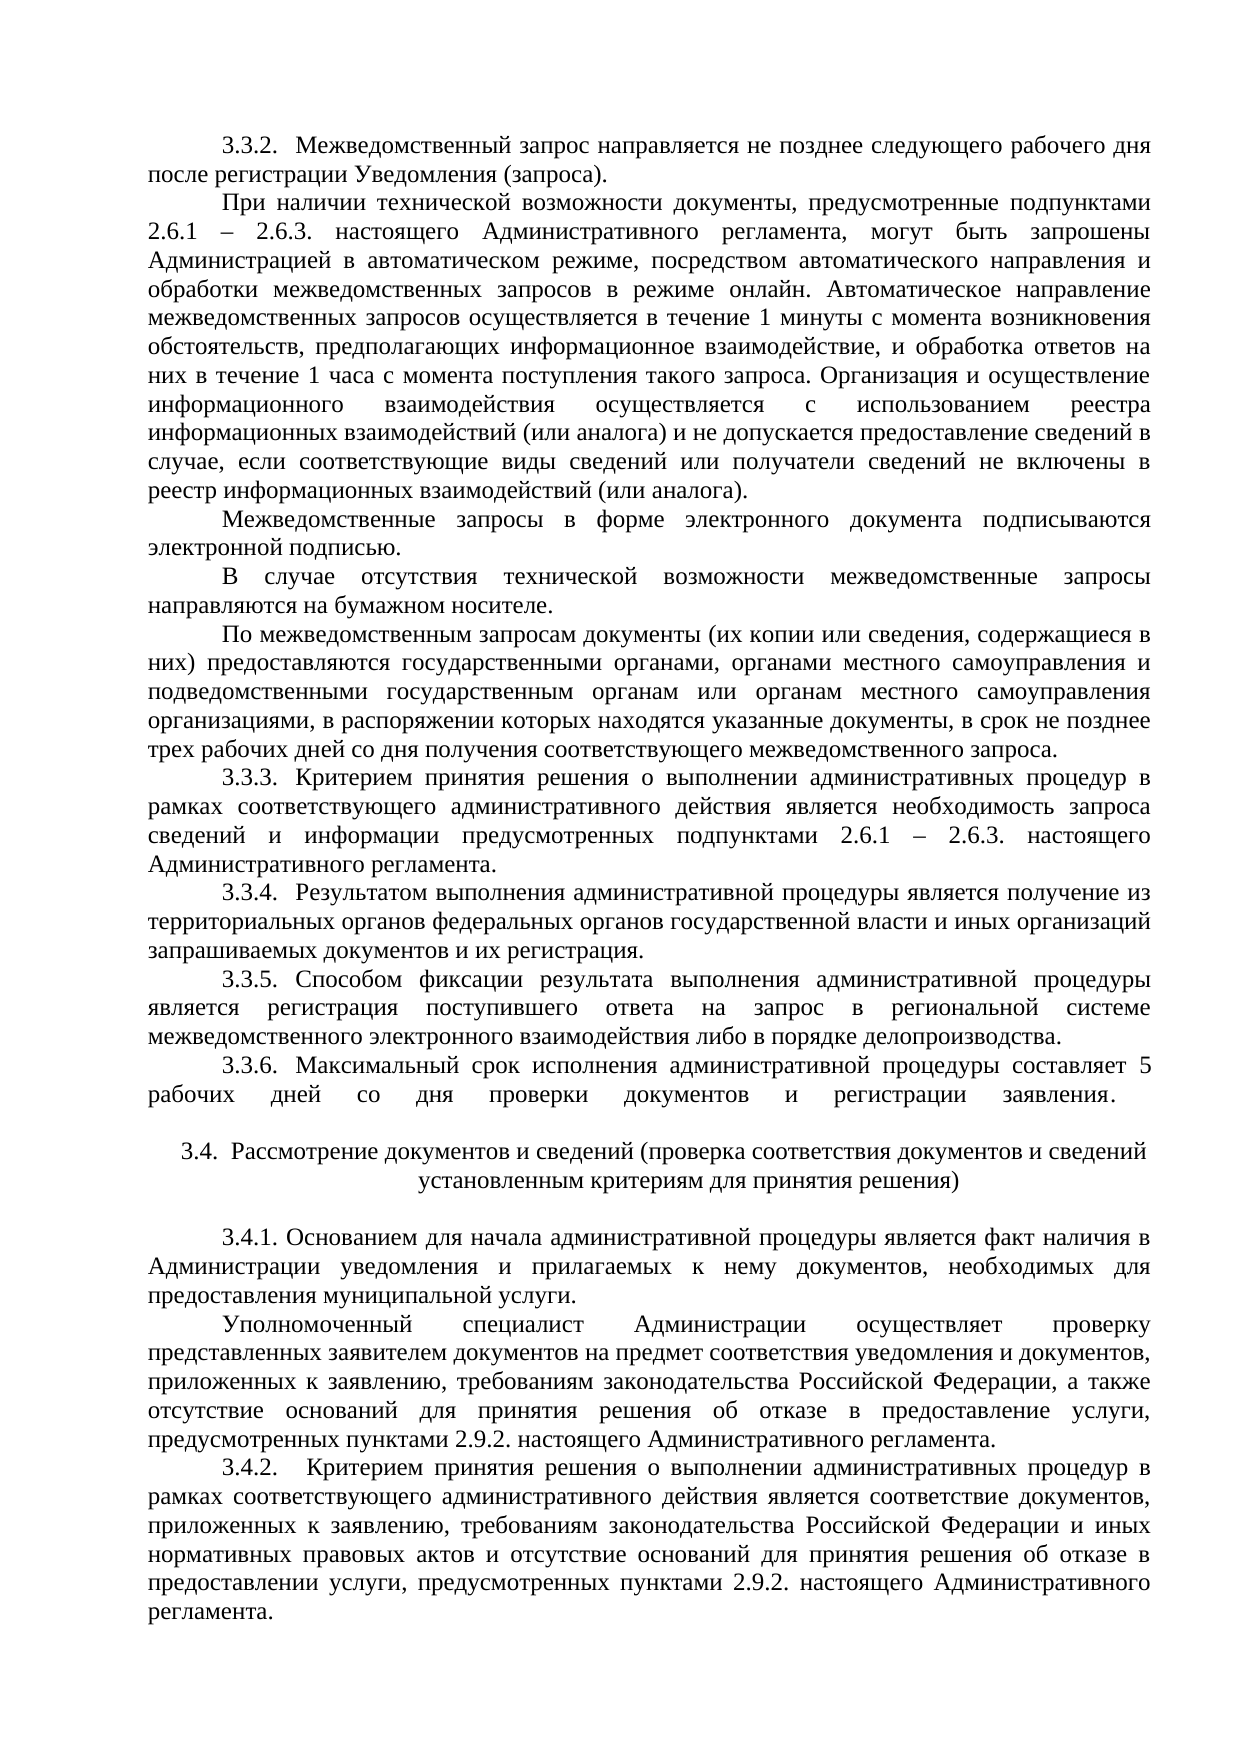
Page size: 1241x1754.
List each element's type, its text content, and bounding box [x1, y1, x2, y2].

text 3.4.1. Основанием для начала административной процедуры является факт наличия в Администрации уведомления и прилагаемых к нему документов, необходимых для предоставления муниципальной услуги. [148, 1222, 1152, 1309]
text В случае отсутствия технической возможности межведомственные запросы направляются на бумажном носителе. [148, 561, 1152, 619]
list Максимальный срок исполнения административной процедуры составляет 5 рабочих дней со дня проверки документов и регистрации заявления. [148, 1050, 1152, 1136]
list Межведомственный запрос направляется не позднее следующего рабочего дня после регистрации Уведомления (запроса). [148, 130, 1152, 187]
text По межведомственным запросам документы (их копии или сведения, содержащиеся в них) предоставляются государственными органами, органами местного самоуправления и подведомственными государственным органам или органам местного самоуправления организациями, в распоряжении которых находятся указанные документы, в срок не позднее трех рабочих дней со дня получения соответствующего межведомственного запроса. [148, 619, 1152, 762]
list Критерием принятия решения о выполнении административных процедур в рамках соответствующего административного действия является соответствие документов, приложенных к заявлению, требованиям законодательства Российской Федерации и иных нормативных правовых актов и отсутствие оснований для принятия решения об отказе в предоставлении услуги, предусмотренных пунктами 2.9.2. настоящего Административного регламента. [148, 1452, 1152, 1625]
text При наличии технической возможности документы, предусмотренные подпунктами 2.6.1 – 2.6.3. настоящего Административного регламента, могут быть запрошены Администрацией в автоматическом режиме, посредством автоматического направления и обработки межведомственных запросов в режиме онлайн. Автоматическое направление межведомственных запросов осуществляется в течение 1 минуты с момента возникновения обстоятельств, предполагающих информационное взаимодействие, и обработка ответов на них в течение 1 часа с момента поступления такого запроса. Организация и осуществление информационного взаимодействия осуществляется с использованием реестра информационных взаимодействий (или аналога) и не допускается предоставление сведений в случае, если соответствующие виды сведений или получатели сведений не включены в реестр информационных взаимодействий (или аналога). [148, 187, 1152, 504]
list Способом фиксации результата выполнения административной процедуры является регистрация поступившего ответа на запрос в региональной системе межведомственного электронного взаимодействия либо в порядке делопроизводства. [148, 964, 1152, 1050]
list Рассмотрение документов и сведений (проверка соответствия документов и сведений установленным критериям для принятия решения) [176, 1136, 1152, 1194]
text Уполномоченный специалист Администрации осуществляет проверку представленных заявителем документов на предмет соответствия уведомления и документов, приложенных к заявлению, требованиям законодательства Российской Федерации, а также отсутствие оснований для принятия решения об отказе в предоставление услуги, предусмотренных пунктами 2.9.2. настоящего Административного регламента. [148, 1309, 1152, 1452]
text Межведомственные запросы в форме электронного документа подписываются электронной подписью. [148, 504, 1152, 561]
list Критерием принятия решения о выполнении административных процедур в рамках соответствующего административного действия является необходимость запроса сведений и информации предусмотренных подпунктами 2.6.1 – 2.6.3. настоящего Административного регламента. [148, 762, 1152, 877]
list Результатом выполнения административной процедуры является получение из территориальных органов федеральных органов государственной власти и иных организаций запрашиваемых документов и их регистрация. [148, 877, 1152, 964]
